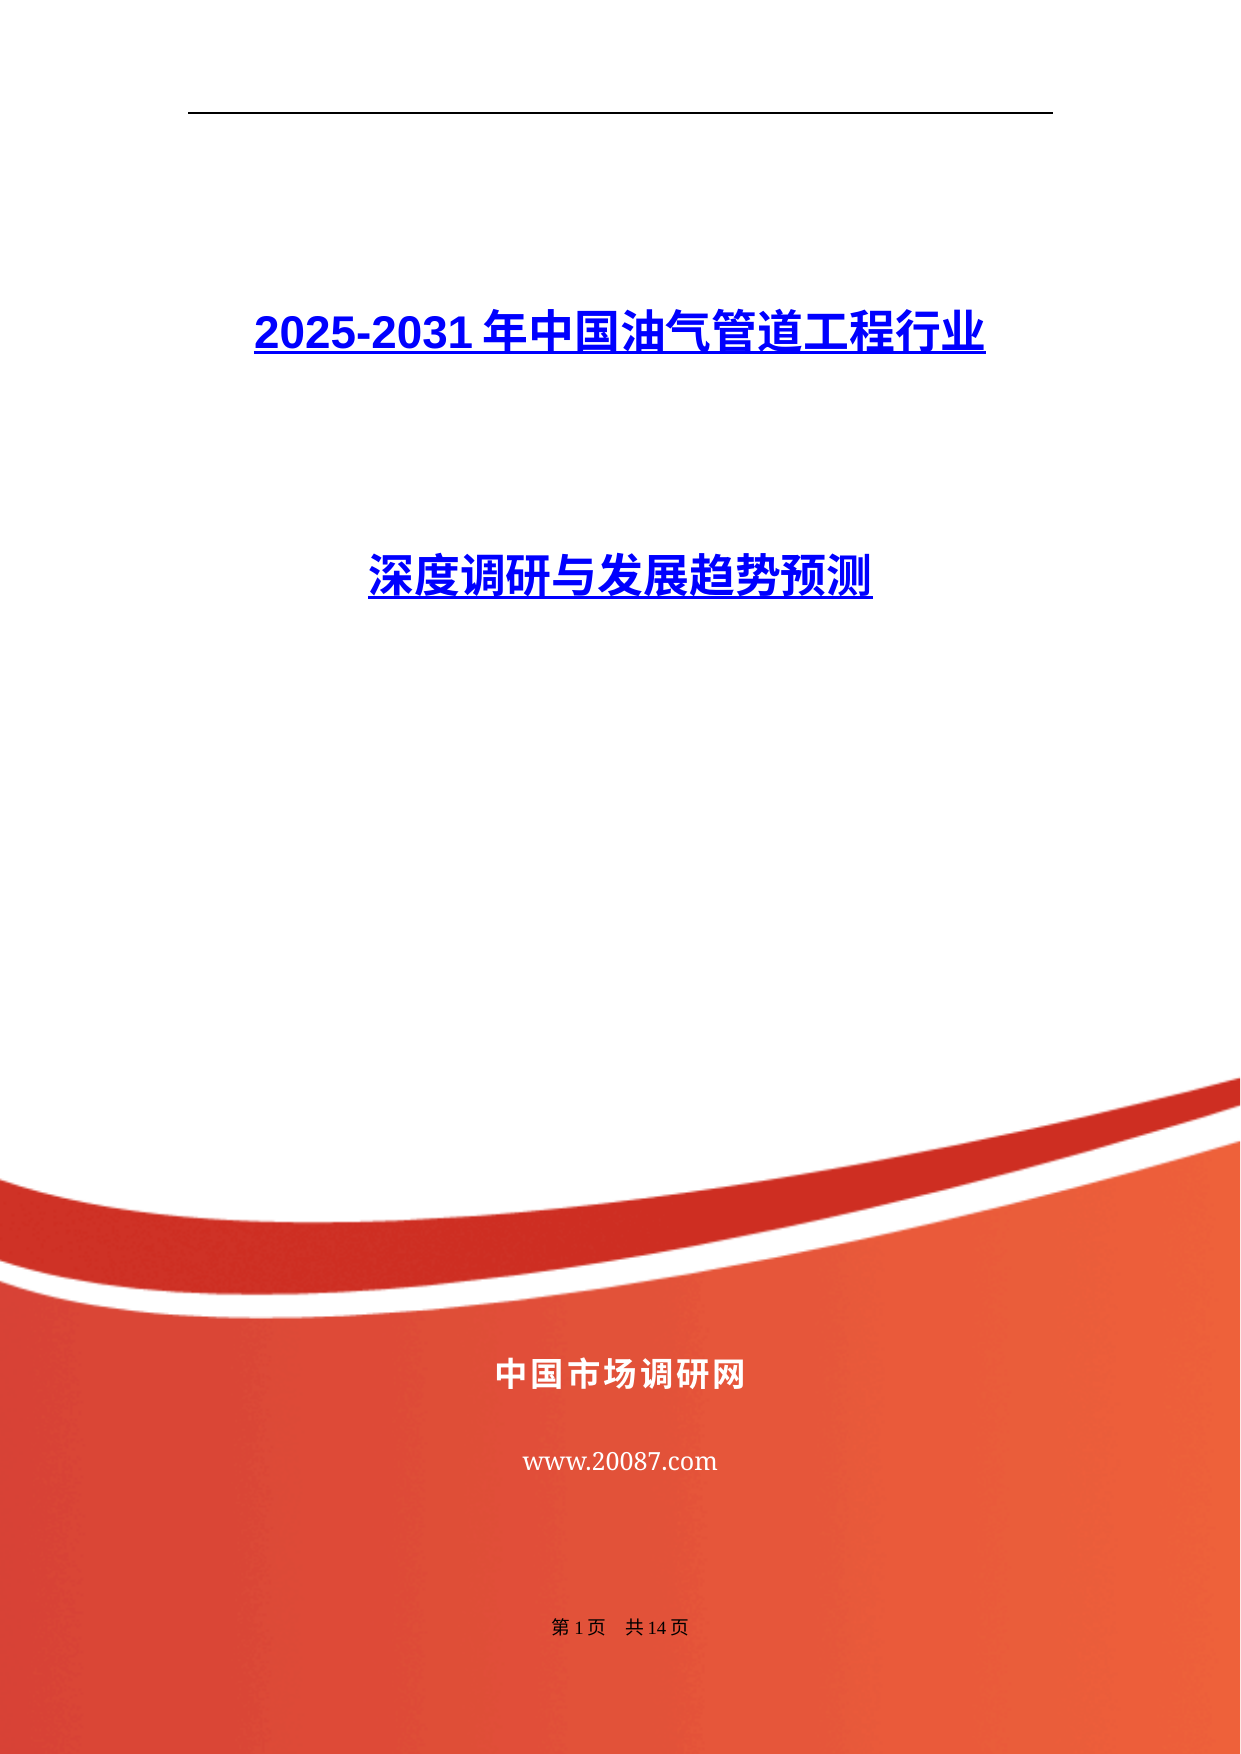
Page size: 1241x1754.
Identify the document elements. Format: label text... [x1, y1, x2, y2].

table_header 2025-2031年中国油气管道工程行业深度调研与发展趋势预测 [188, 207, 1053, 773]
picture [0, 1006, 1241, 1754]
subtitle 中国市场调研网 [187, 1339, 1053, 1404]
text www.20087.com [187, 1428, 1053, 1493]
